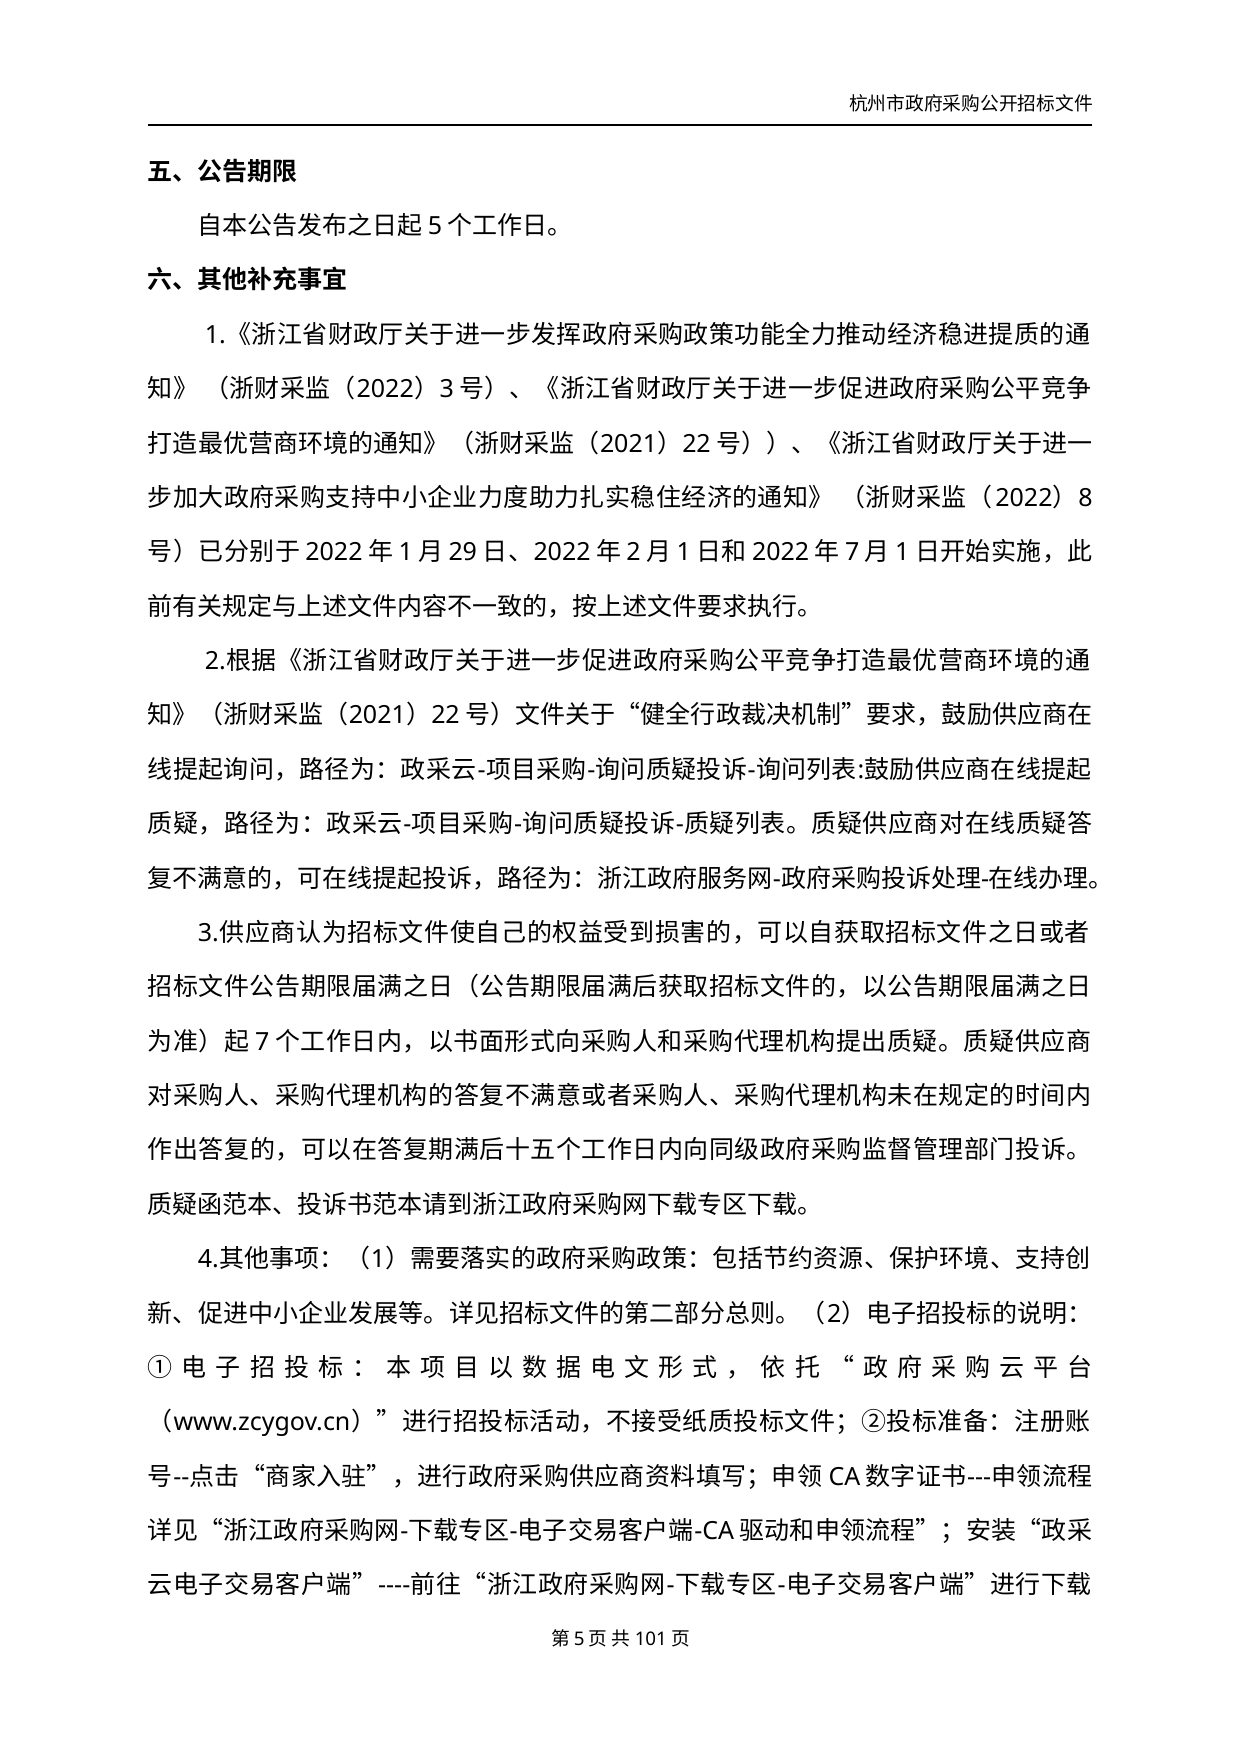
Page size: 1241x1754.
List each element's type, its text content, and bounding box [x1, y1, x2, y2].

text 1.《浙江省财政厅关于进一步发挥政府采购政策功能全力推动经济稳进提质的通知》 （浙财采监（2022）3号）、《浙江省财政厅关于进一步促进政府采购公平竞争打造最优营商环境的通知》（浙财采监（2021）22号））、《浙江省财政厅关于进一步加大政府采购支持中小企业力度助力扎实稳住经济的通知》 （浙财采监（2022）8号）已分别于2022年1月29日、2022年2月1日和2022年7月1日开始实施，此前有关规定与上述文件内容不一致的，按上述文件要求执行。 [148, 314, 1092, 622]
text 2.根据《浙江省财政厅关于进一步促进政府采购公平竞争打造最优营商环境的通知》（浙财采监（2021）22号）文件关于“健全行政裁决机制”要求，鼓励供应商在线提起询问，路径为：政采云-项目采购-询问质疑投诉-询问列表:鼓励供应商在线提起质疑，路径为：政采云-项目采购-询问质疑投诉-质疑列表。质疑供应商对在线质疑答复不满意的，可在线提起投诉，路径为：浙江政府服务网-政府采购投诉处理-在线办理。 [148, 641, 1092, 894]
text 自本公告发布之日起5个工作日。 [148, 206, 1092, 242]
text 六、其他补充事宜 [148, 260, 1092, 296]
text 五、公告期限 [148, 151, 1092, 187]
text 3.供应商认为招标文件使自己的权益受到损害的，可以自获取招标文件之日或者招标文件公告期限届满之日（公告期限届满后获取招标文件的，以公告期限届满之日为准）起7个工作日内，以书面形式向采购人和采购代理机构提出质疑。质疑供应商对采购人、采购代理机构的答复不满意或者采购人、采购代理机构未在规定的时间内作出答复的，可以在答复期满后十五个工作日内向同级政府采购监督管理部门投诉。质疑函范本、投诉书范本请到浙江政府采购网下载专区下载。 [148, 912, 1092, 1221]
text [148, 1239, 1092, 1601]
